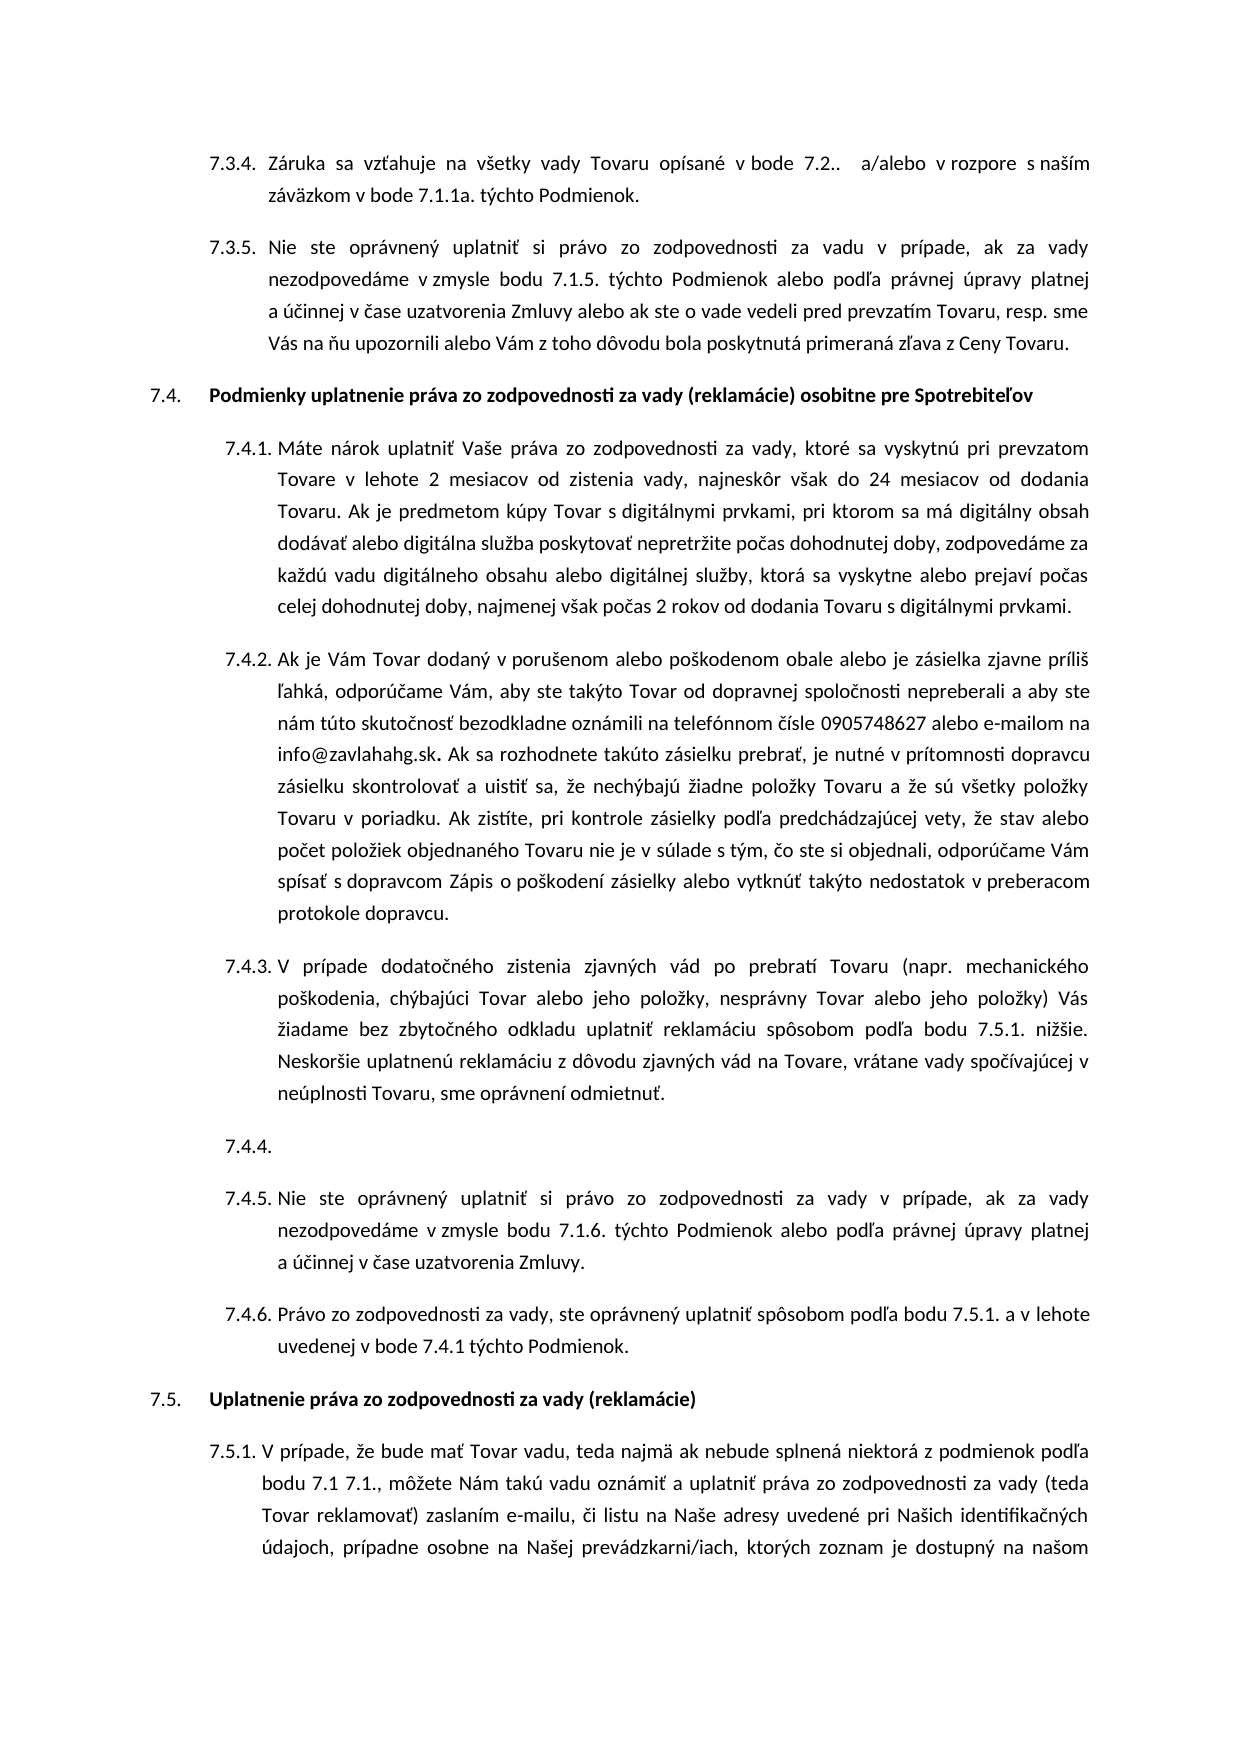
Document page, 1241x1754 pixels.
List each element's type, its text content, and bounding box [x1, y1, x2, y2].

list V prípade dodatočného zistenia zjavných vád po prebratí Tovaru (napr. mechanického poškodenia, chýbajúci Tovar alebo jeho položky, nesprávny Tovar alebo jeho položky) Vás žiadame bez zbytočného odkladu uplatniť reklamáciu spôsobom podľa bodu 7.5.1. nižšie. Neskoršie uplatnenú reklamáciu z dôvodu zjavných vád na Tovare, vrátane vady spočívajúcej v neúplnosti Tovaru, sme oprávnení odmietnuť. [225, 953, 1090, 1106]
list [209, 1438, 1090, 1559]
list Nie ste oprávnený uplatniť si právo zo zodpovednosti za vadu v prípade, ak za vady nezodpovedáme v zmysle bodu 7.1.5. týchto Podmienok alebo podľa právnej úpravy platnej a účinnej v čase uzatvorenia Zmluvy alebo ak ste o vade vedeli pred prevzatím Tovaru, resp. sme Vás na ňu upozornili alebo Vám z toho dôvodu bola poskytnutá primeraná zľava z Ceny Tovaru. [209, 234, 1090, 355]
list Podmienky uplatnenie práva zo zodpovednosti za vady (reklamácie) osobitne pre Spotrebiteľov [150, 382, 1090, 408]
list Uplatnenie práva zo zodpovednosti za vady (reklamácie) [150, 1386, 1090, 1411]
list Ak je Vám Tovar dodaný v porušenom alebo poškodenom obale alebo je zásielka zjavne príliš ľahká, odporúčame Vám, aby ste takýto Tovar od dopravnej spoločnosti nepreberali a aby ste nám túto skutočnosť bezodkladne oznámili na telefónnom čísle 0905748627 alebo e-mailom na info@zavlahahg.sk. Ak sa rozhodnete takúto zásielku prebrať, je nutné v prítomnosti dopravcu zásielku skontrolovať a uistiť sa, že nechýbajú žiadne položky Tovaru a že sú všetky položky Tovaru v poriadku. Ak zistíte, pri kontrole zásielky podľa predchádzajúcej vety, že stav alebo počet položiek objednaného Tovaru nie je v súlade s tým, čo ste si objednali, odporúčame Vám spísať s dopravcom Zápis o poškodení zásielky alebo vytknúť takýto nedostatok v preberacom protokole dopravcu. [225, 646, 1090, 926]
list Právo zo zodpovednosti za vady, ste oprávnený uplatniť spôsobom podľa bodu 7.5.1. a v lehote uvedenej v bode 7.4.1 týchto Podmienok. [225, 1302, 1090, 1359]
list Máte nárok uplatniť Vaše práva zo zodpovednosti za vady, ktoré sa vyskytnú pri prevzatom Tovare v lehote 2 mesiacov od zistenia vady, najneskôr však do 24 mesiacov od dodania Tovaru. Ak je predmetom kúpy Tovar s digitálnymi prvkami, pri ktorom sa má digitálny obsah dodávať alebo digitálna služba poskytovať nepretržite počas dohodnutej doby, zodpovedáme za každú vadu digitálneho obsahu alebo digitálnej služby, ktorá sa vyskytne alebo prejaví počas celej dohodnutej doby, najmenej však počas 2 rokov od dodania Tovaru s digitálnymi prvkami. [225, 435, 1090, 619]
list Záruka sa vzťahuje na všetky vady Tovaru opísané v bode 7.2.. a/alebo v rozpore s naším záväzkom v bode 7.1.1a. týchto Podmienok. [209, 150, 1090, 207]
list Nie ste oprávnený uplatniť si právo zo zodpovednosti za vady v prípade, ak za vady nezodpovedáme v zmysle bodu 7.1.6. týchto Podmienok alebo podľa právnej úpravy platnej a účinnej v čase uzatvorenia Zmluvy. [225, 1185, 1090, 1274]
